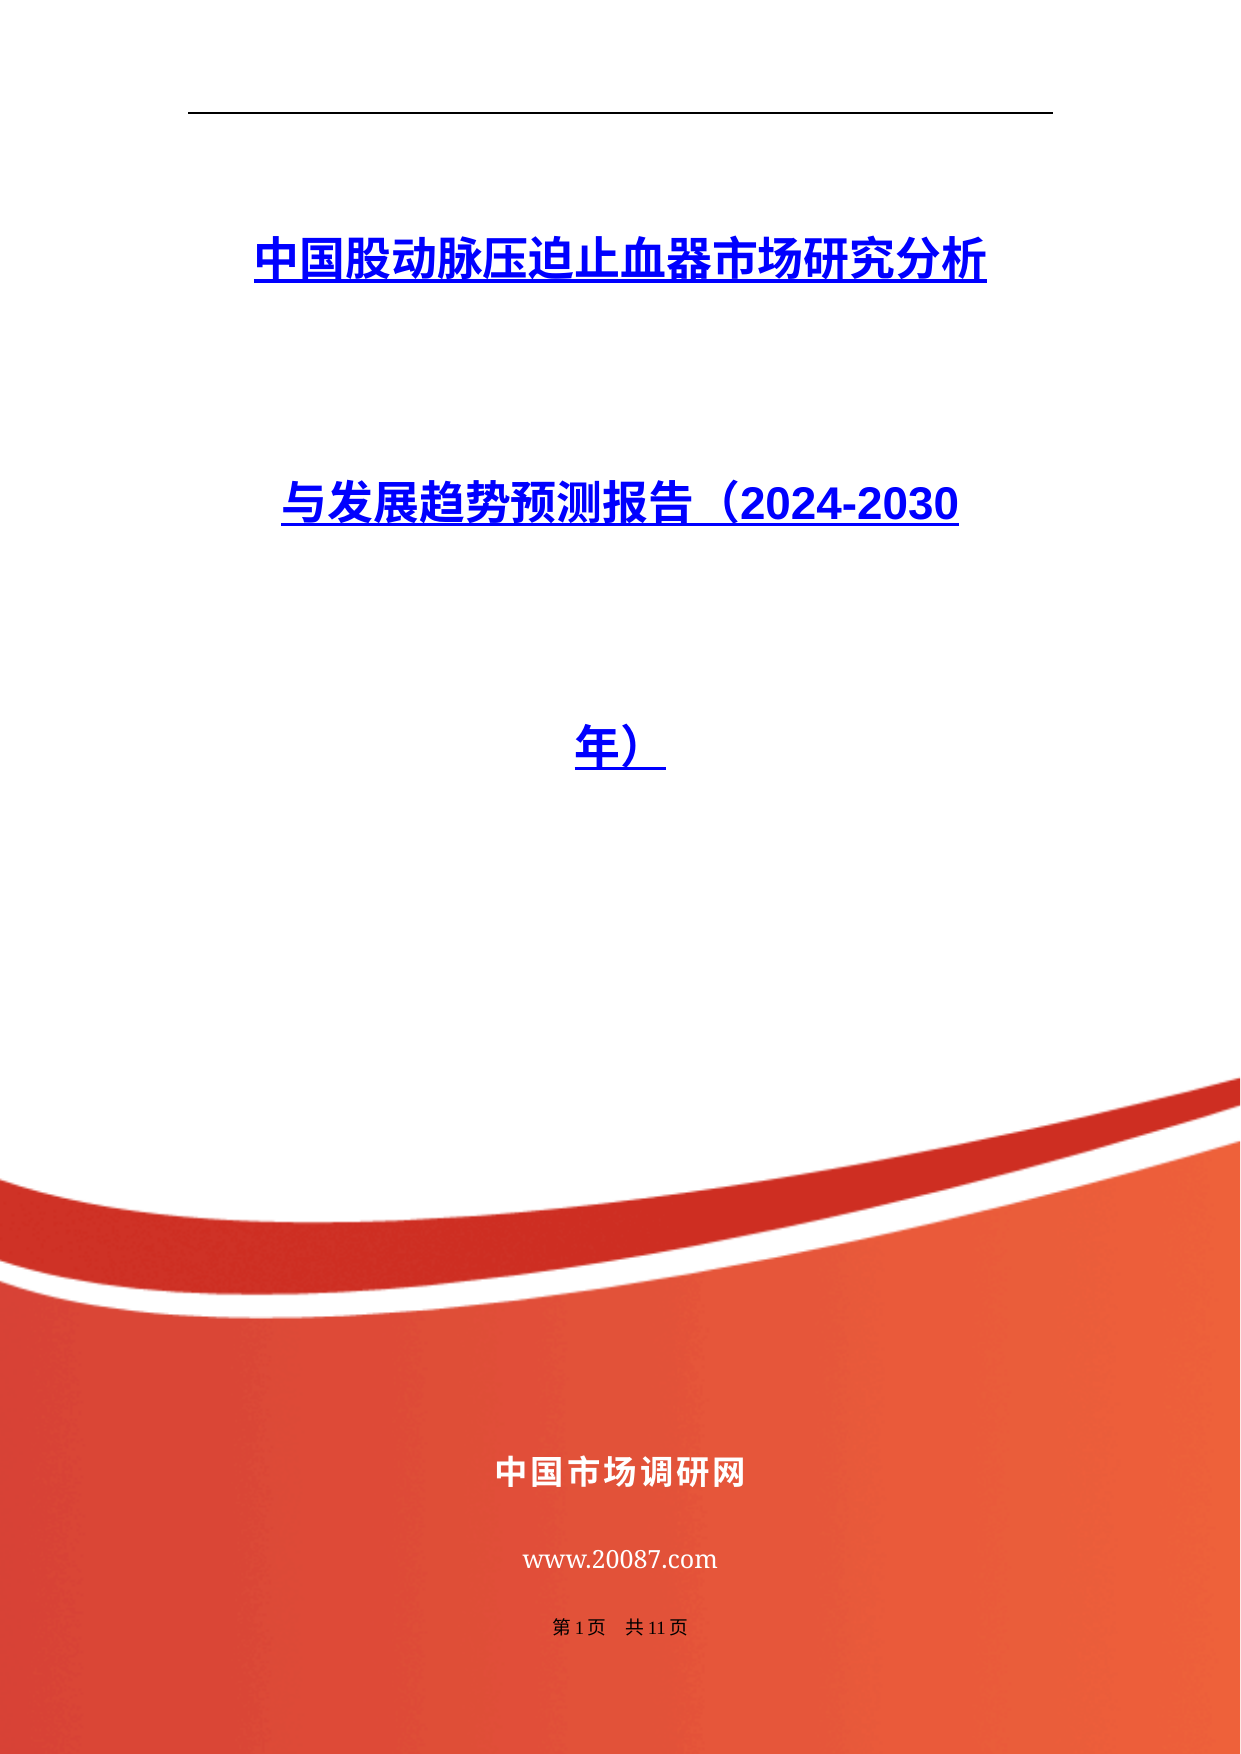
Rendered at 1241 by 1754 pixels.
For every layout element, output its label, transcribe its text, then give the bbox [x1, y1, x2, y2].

text www.20087.com [187, 1526, 1053, 1591]
picture [0, 1006, 1241, 1754]
subtitle 中国市场调研网 [187, 1437, 1053, 1502]
table_header 中国股动脉压迫止血器市场研究分析与发展趋势预测报告（2024-2030年） [188, 207, 1053, 871]
